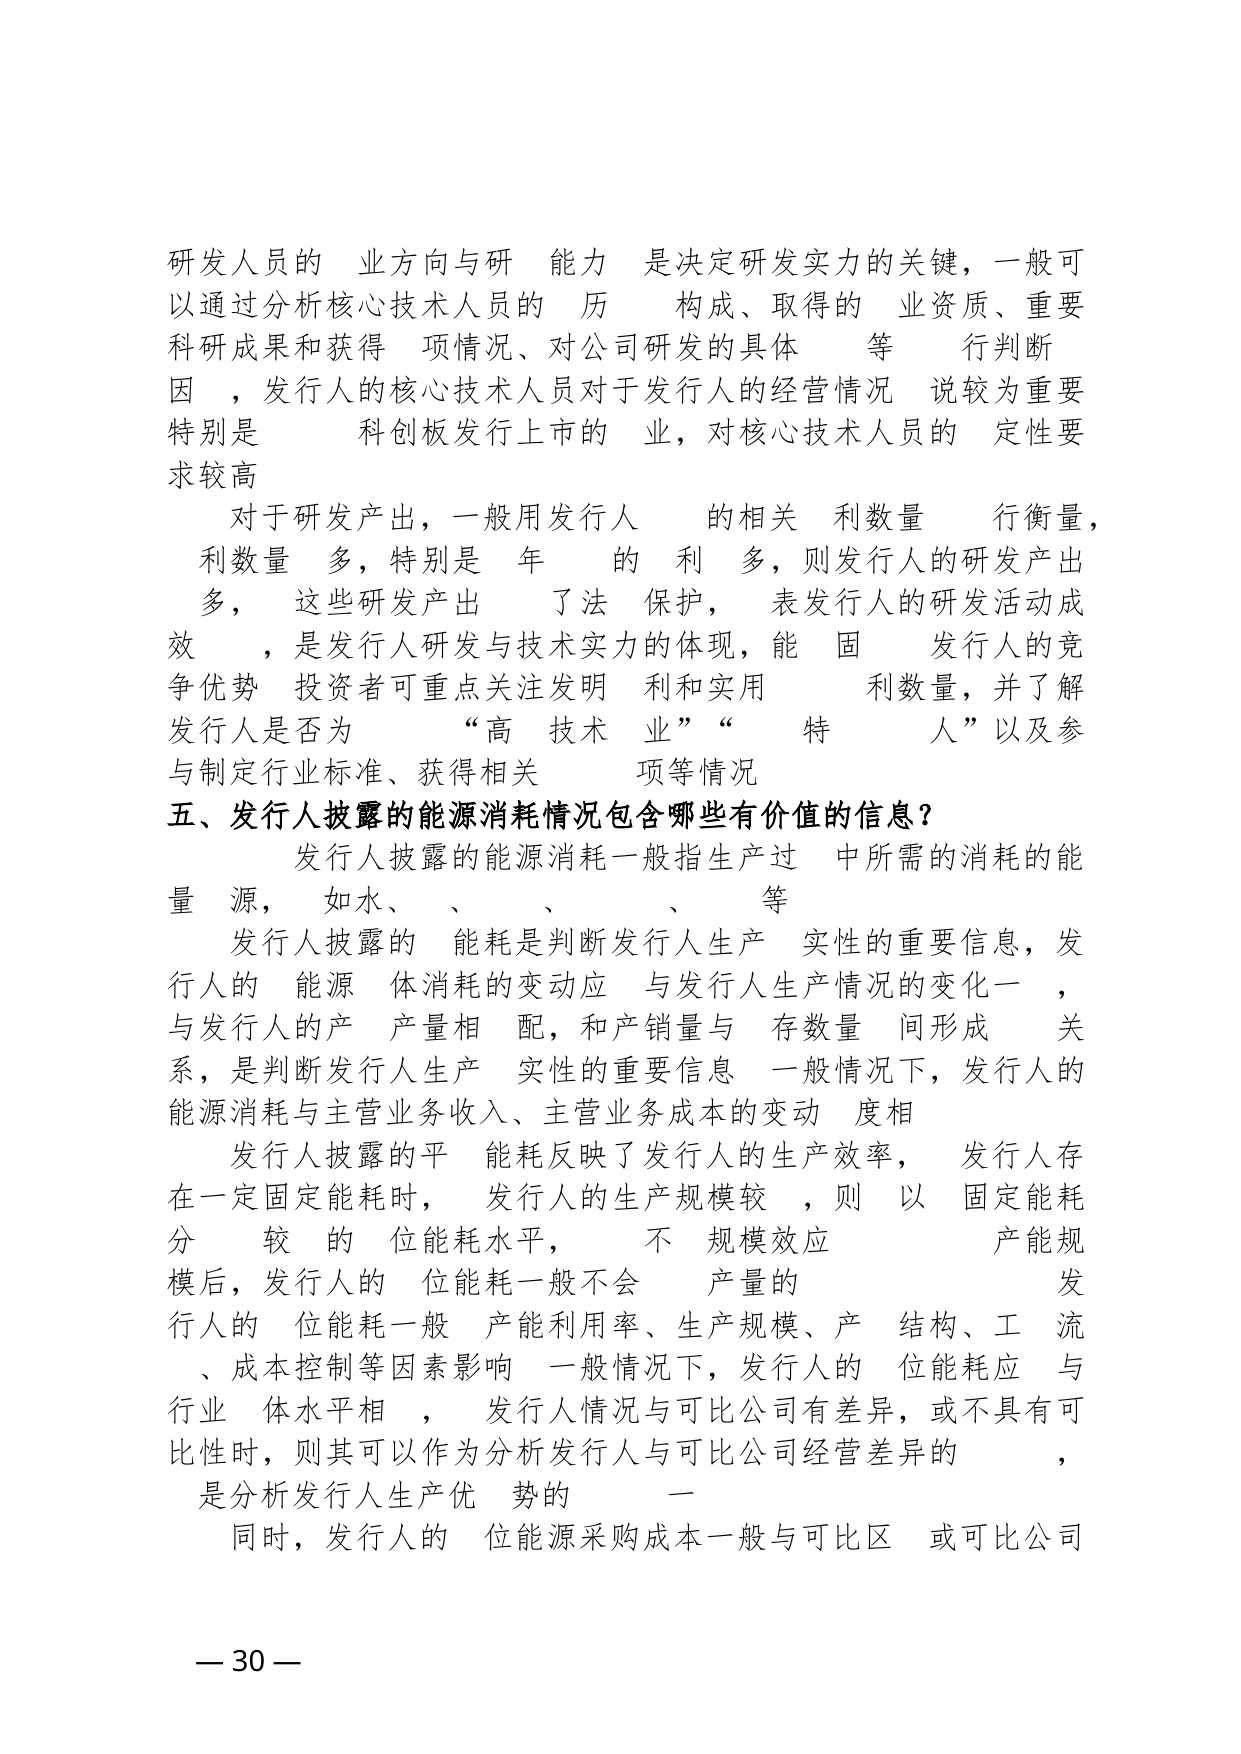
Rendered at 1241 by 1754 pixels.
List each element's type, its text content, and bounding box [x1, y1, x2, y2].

text 对于研发产出，一般用发行人申请的相关专利数量来进行衡量，专利数量越多，特别是每年新增的专利越多，则发行人的研发产出越多，且这些研发产出受到了法律保护，代表发行人的研发活动成效越好，是发行人研发与技术实力的体现，能巩固加强发行人的竞争优势。投资者可重点关注发明专利和实用新型专利数量，并了解发行人是否为国家级“高新技术企业”“专精特新小巨人”以及参与制定行业标准、获得相关荣誉奖项等情况。 [165, 536, 1087, 834]
text 发行人披露的总能耗是判断发行人生产真实性的重要信息，发行人的各能源总体消耗的变动应当与发行人生产情况的变化一致，与发行人的产品产量相匹配，和产销量与库存数量之间形成勾稽关系，是判断发行人生产真实性的重要信息。一般情况下，发行人的能源消耗与主营业务收入、主营业务成本的变动幅度相近。 [165, 961, 1087, 1174]
text 发行人披露的平均能耗反映了发行人的生产效率，当发行人存在一定固定能耗时，若发行人的生产规模较小，则难以将固定能耗分摊至较低的单位能耗水平，即达不到规模效应；当达到全产能规模后，发行人的单位能耗一般不会随着产量的增加而显著增加。发行人的单位能耗一般受产能利用率、生产规模、产品结构、工艺流程、成本控制等因素影响。一般情况下，发行人的单位能耗应当与行业总体水平相近，当发行人情况与可比公司有差异，或不具有可比性时，则其可以作为分析发行人与可比公司经营差异的突破口，也是分析发行人生产优劣势的途径之一。 [165, 1174, 1087, 1556]
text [165, 239, 1087, 536]
text 五、发行人披露的能源消耗情况包含哪些有价值的信息？ [165, 834, 1087, 876]
text 答：发行人披露的能源消耗一般指生产过程中所需的消耗的能量来源，例如水、电、蒸汽、天然气、煤气等。 [165, 876, 1087, 961]
